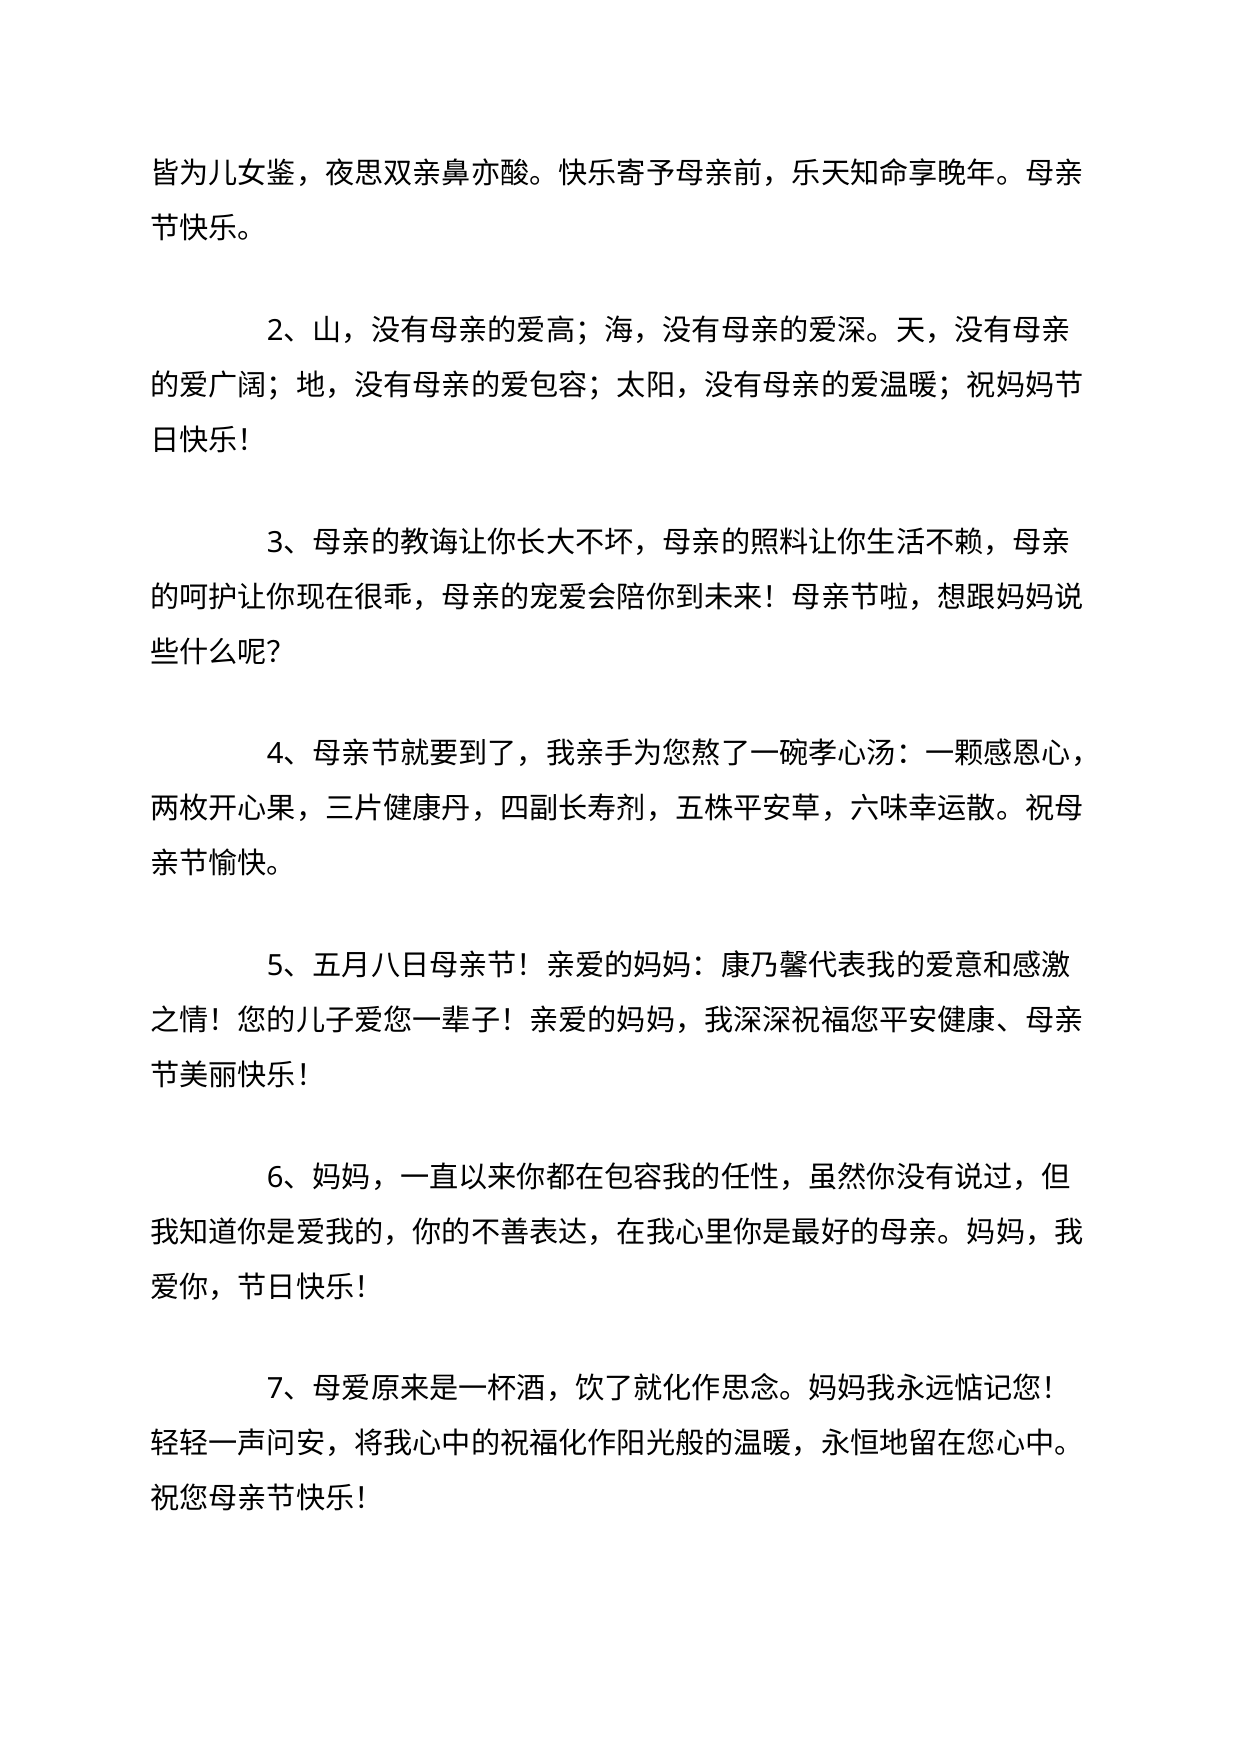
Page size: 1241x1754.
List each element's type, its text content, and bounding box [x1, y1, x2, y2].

text 5、五月八日母亲节！亲爱的妈妈：康乃馨代表我的爱意和感激之情！您的儿子爱您一辈子！亲爱的妈妈，我深深祝福您平安健康、母亲节美丽快乐！ [150, 942, 1090, 1094]
text 6、妈妈，一直以来你都在包容我的任性，虽然你没有说过，但我知道你是爱我的，你的不善表达，在我心里你是最好的母亲。妈妈，我爱你，节日快乐！ [150, 1153, 1090, 1306]
text 4、母亲节就要到了，我亲手为您熬了一碗孝心汤：一颗感恩心，两枚开心果，三片健康丹，四副长寿剂，五株平安草，六味幸运散。祝母亲节愉快。 [150, 730, 1090, 882]
text 7、母爱原来是一杯酒，饮了就化作思念。妈妈我永远惦记您！轻轻一声问安，将我心中的祝福化作阳光般的温暖，永恒地留在您心中。祝您母亲节快乐！ [150, 1365, 1090, 1517]
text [150, 150, 1090, 247]
text 3、母亲的教诲让你长大不坏，母亲的照料让你生活不赖，母亲的呵护让你现在很乖，母亲的宠爱会陪你到未来！母亲节啦，想跟妈妈说些什么呢？ [150, 518, 1090, 671]
text 2、山，没有母亲的爱高；海，没有母亲的爱深。天，没有母亲的爱广阔；地，没有母亲的爱包容；太阳，没有母亲的爱温暖；祝妈妈节日快乐！ [150, 307, 1090, 459]
